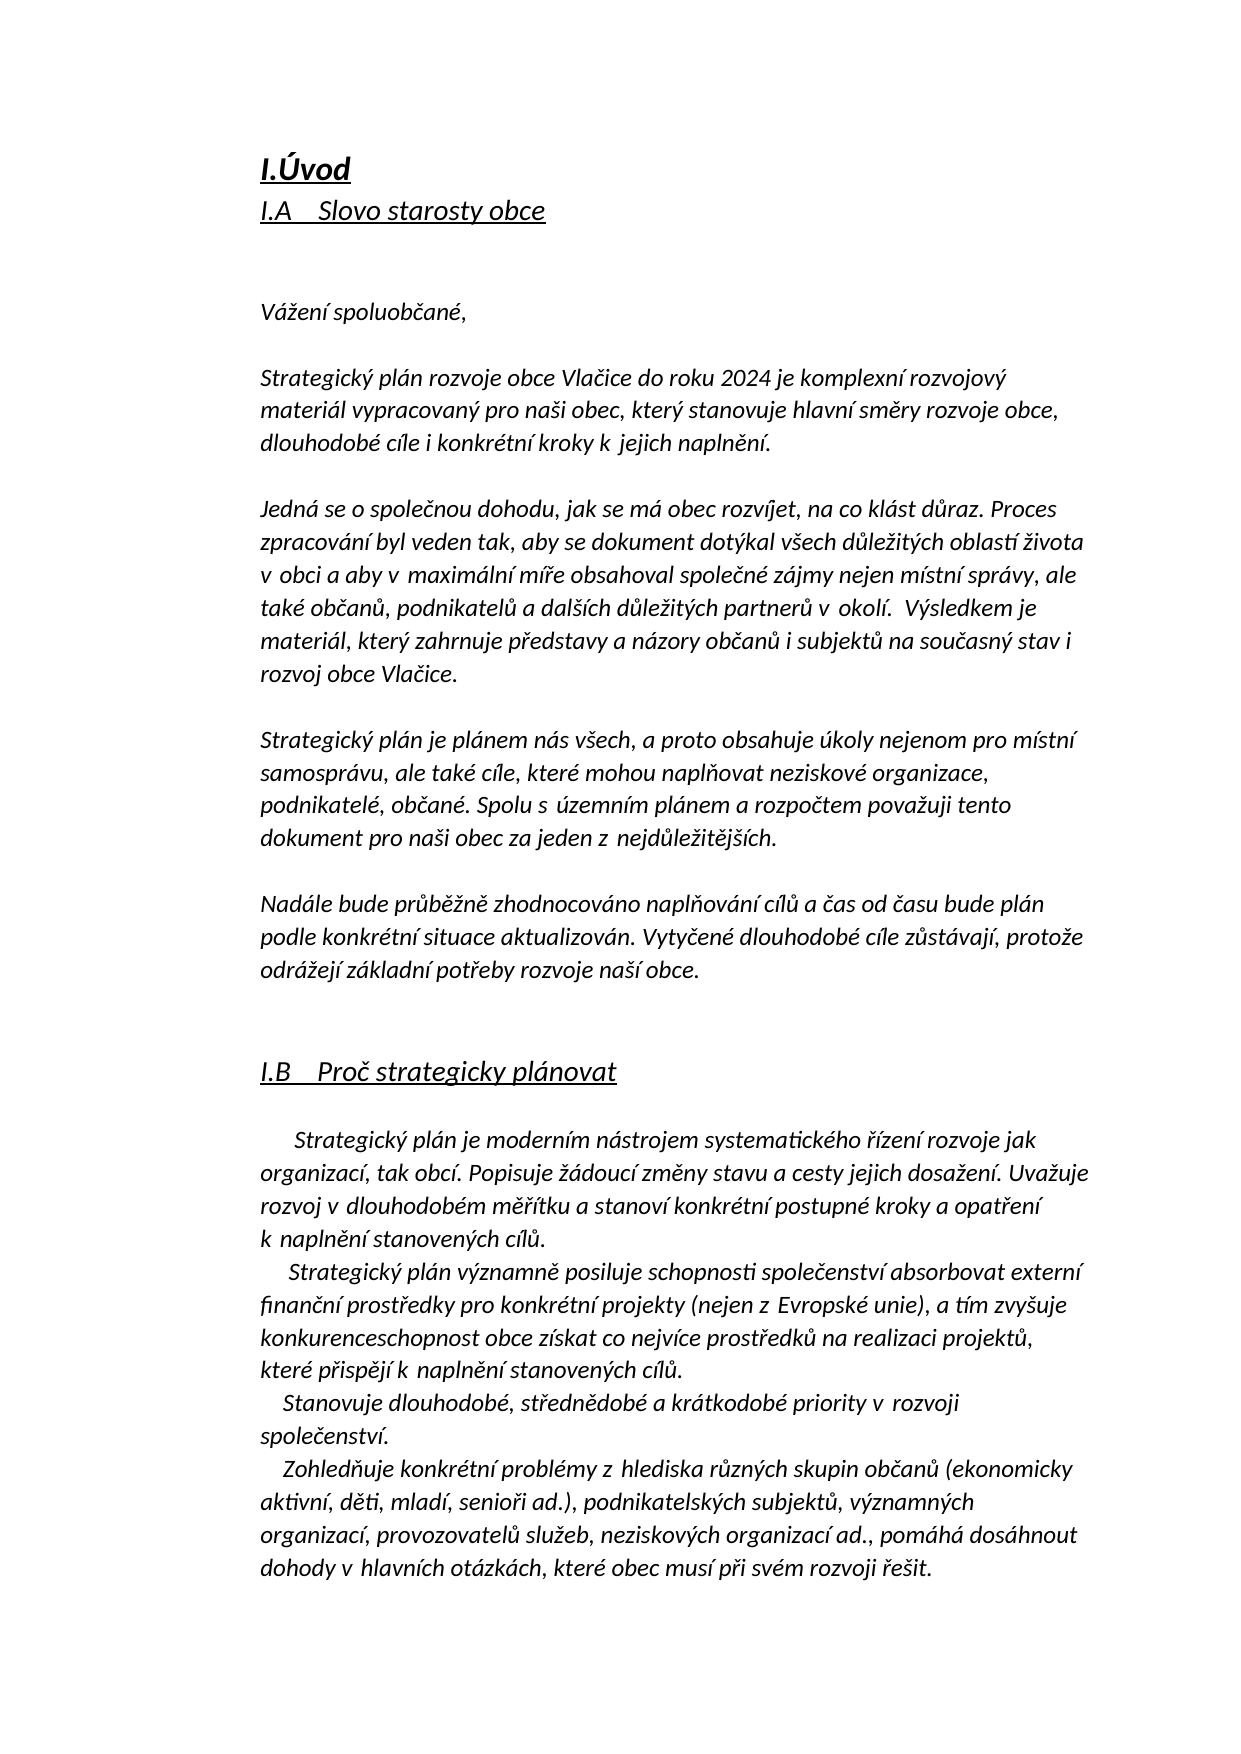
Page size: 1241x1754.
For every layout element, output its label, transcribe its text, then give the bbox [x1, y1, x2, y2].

list Jedná se o společnou dohodu, jak se má obec rozvíjet, na co klást důraz. Proces zpracování byl veden tak, aby se dokument dotýkal všech důležitých oblastí života v obci a aby v maximální míře obsahoval společné zájmy nejen místní správy, ale také občanů, podnikatelů a dalších důležitých partnerů v okolí. Výsledkem je materiál, který zahrnuje představy a názory občanů i subjektů na současný stav i rozvoj obce Vlačice. [260, 493, 1093, 688]
list Strategický plán významně posiluje schopnosti společenství absorbovat externí finanční prostředky pro konkrétní projekty (nejen z Evropské unie), a tím zvyšuje konkurenceschopnost obce získat co nejvíce prostředků na realizaci projektů, které přispějí k naplnění stanovených cílů. [260, 1256, 1093, 1385]
list Strategický plán je plánem nás všech, a proto obsahuje úkoly nejenom pro místní samosprávu, ale také cíle, které mohou naplňovat neziskové organizace, podnikatelé, občané. Spolu s územním plánem a rozpočtem považuji tento dokument pro naši obec za jeden z nejdůležitějších. [260, 724, 1093, 853]
list Zohledňuje konkrétní problémy z hlediska různých skupin občanů (ekonomicky aktivní, děti, mladí, senioři ad.), podnikatelských subjektů, významných organizací, provozovatelů služeb, neziskových organizací ad., pomáhá dosáhnout dohody v hlavních otázkách, které obec musí při svém rozvoji řešit. [260, 1453, 1093, 1583]
list I.A Slovo starosty obce [260, 192, 1093, 227]
list I.B Proč strategicky plánovat [260, 1053, 1093, 1088]
list Vážení spoluobčané, [260, 296, 1093, 326]
list Stanovuje dlouhodobé, střednědobé a krátkodobé priority v rozvoji společenství. [260, 1388, 1093, 1451]
list Strategický plán je moderním nástrojem systematického řízení rozvoje jak organizací, tak obcí. Popisuje žádoucí změny stavu a cesty jejich dosažení. Uvažuje rozvoj v dlouhodobém měřítku a stanoví konkrétní postupné kroky a opatření k naplnění stanovených cílů. [260, 1124, 1093, 1253]
list Strategický plán rozvoje obce Vlačice do roku 2024 je komplexní rozvojový materiál vypracovaný pro naši obec, který stanovuje hlavní směry rozvoje obce, dlouhodobé cíle i konkrétní kroky k jejich naplnění. [260, 362, 1093, 458]
list I.Úvod [260, 148, 1093, 188]
list Nadále bude průběžně zhodnocováno naplňování cílů a čas od času bude plán podle konkrétní situace aktualizován. Vytyčené dlouhodobé cíle zůstávají, protože odrážejí základní potřeby rozvoje naší obce. [260, 888, 1093, 985]
